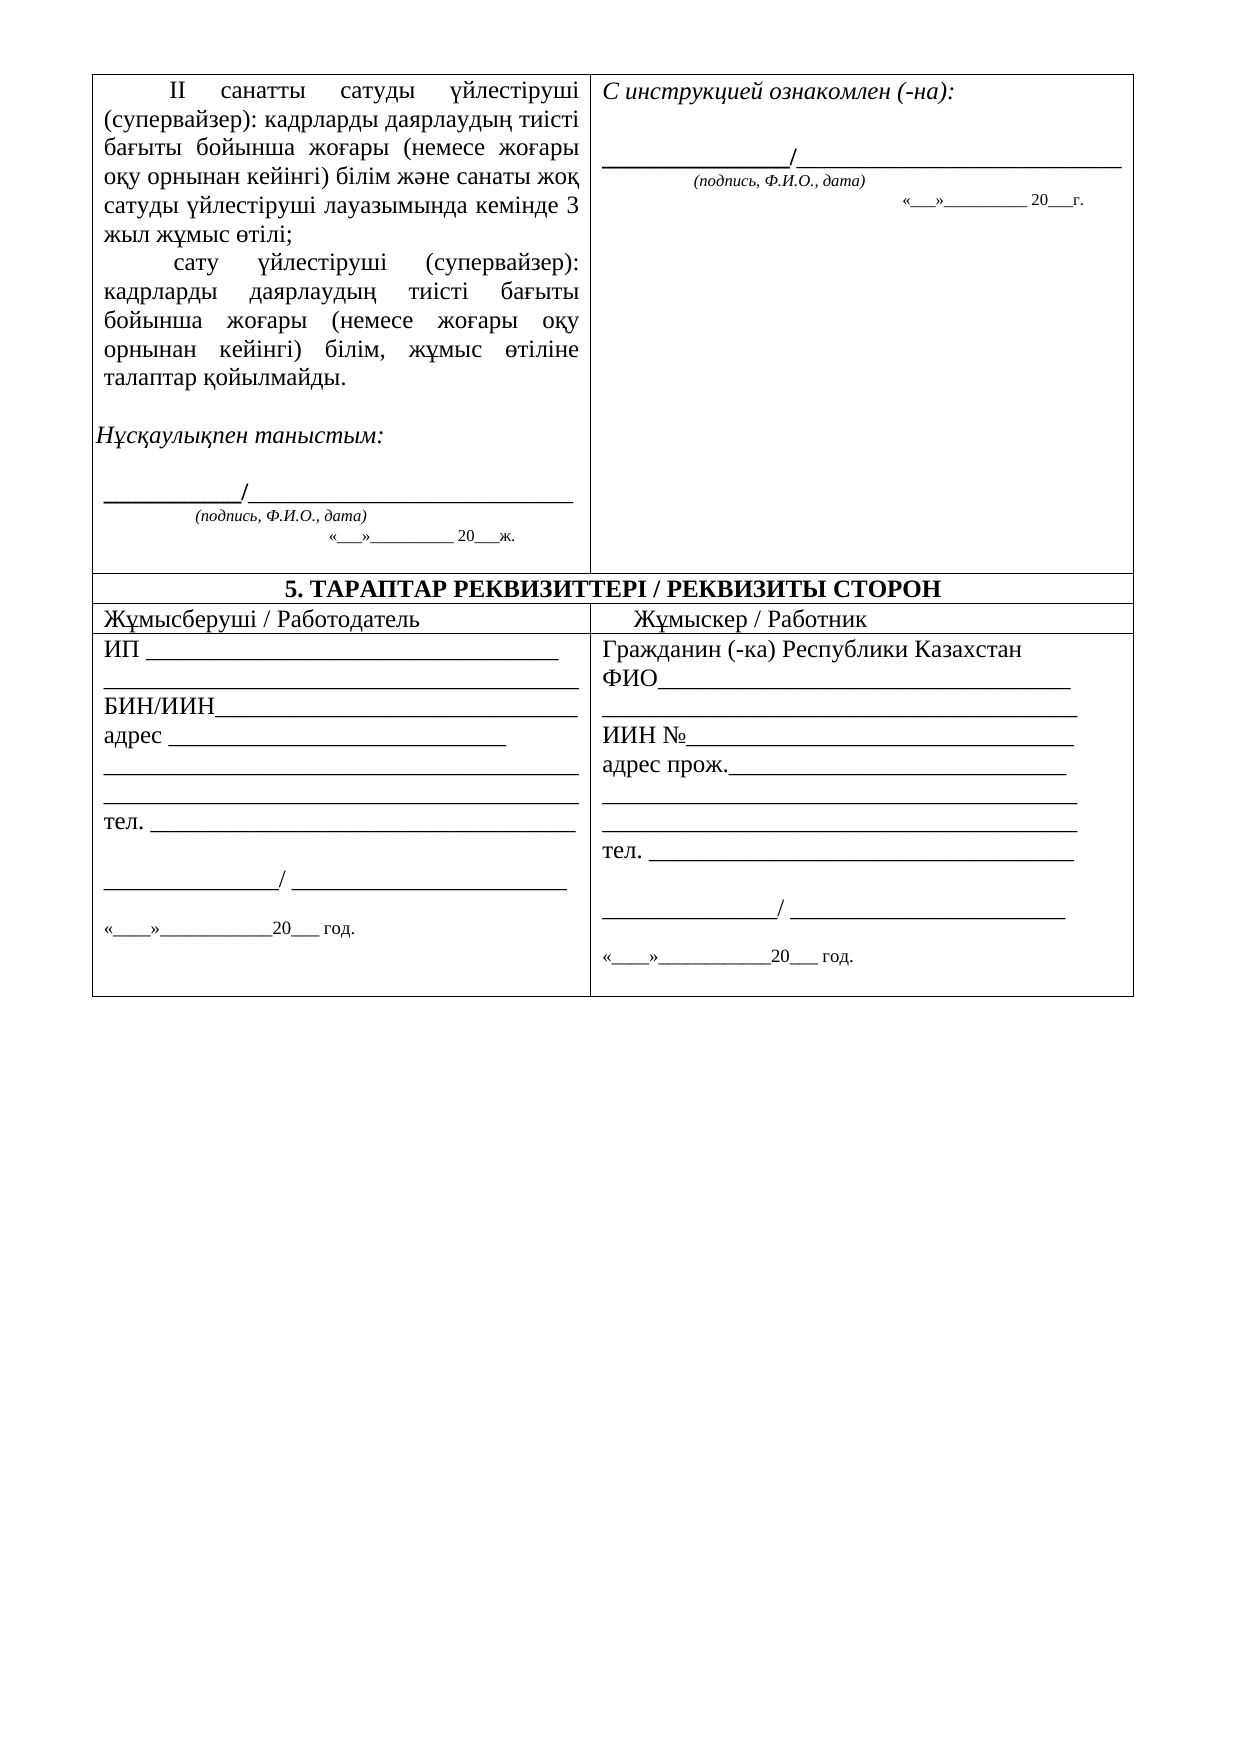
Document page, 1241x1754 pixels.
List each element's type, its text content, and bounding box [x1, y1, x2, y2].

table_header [93, 75, 590, 573]
table_cell ИП _________________________________ ______________________________________ БИН/ИИН_____________________________ адрес ___________________________ ______________________________________ ______________________________________ тел. __________________________________ ______________/ ______________________ «____»____________20___ год. [93, 634, 590, 996]
table_cell Гражданин (-ка) Республики Казахстан ФИО_________________________________ ______________________________________ ИИН №_______________________________ адрес прож.___________________________ ______________________________________ ______________________________________ тел. __________________________________ ______________/ ______________________ «____»____________20___ год. [591, 634, 1133, 996]
table_cell 5. ТАРАПТАР РЕКВИЗИТТЕРІ / РЕКВИЗИТЫ СТОРОН [93, 574, 1133, 603]
table_cell Жұмысберуші / Работодатель [93, 604, 590, 633]
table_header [591, 75, 1133, 573]
table_cell Жұмыскер / Работник [591, 604, 1133, 633]
